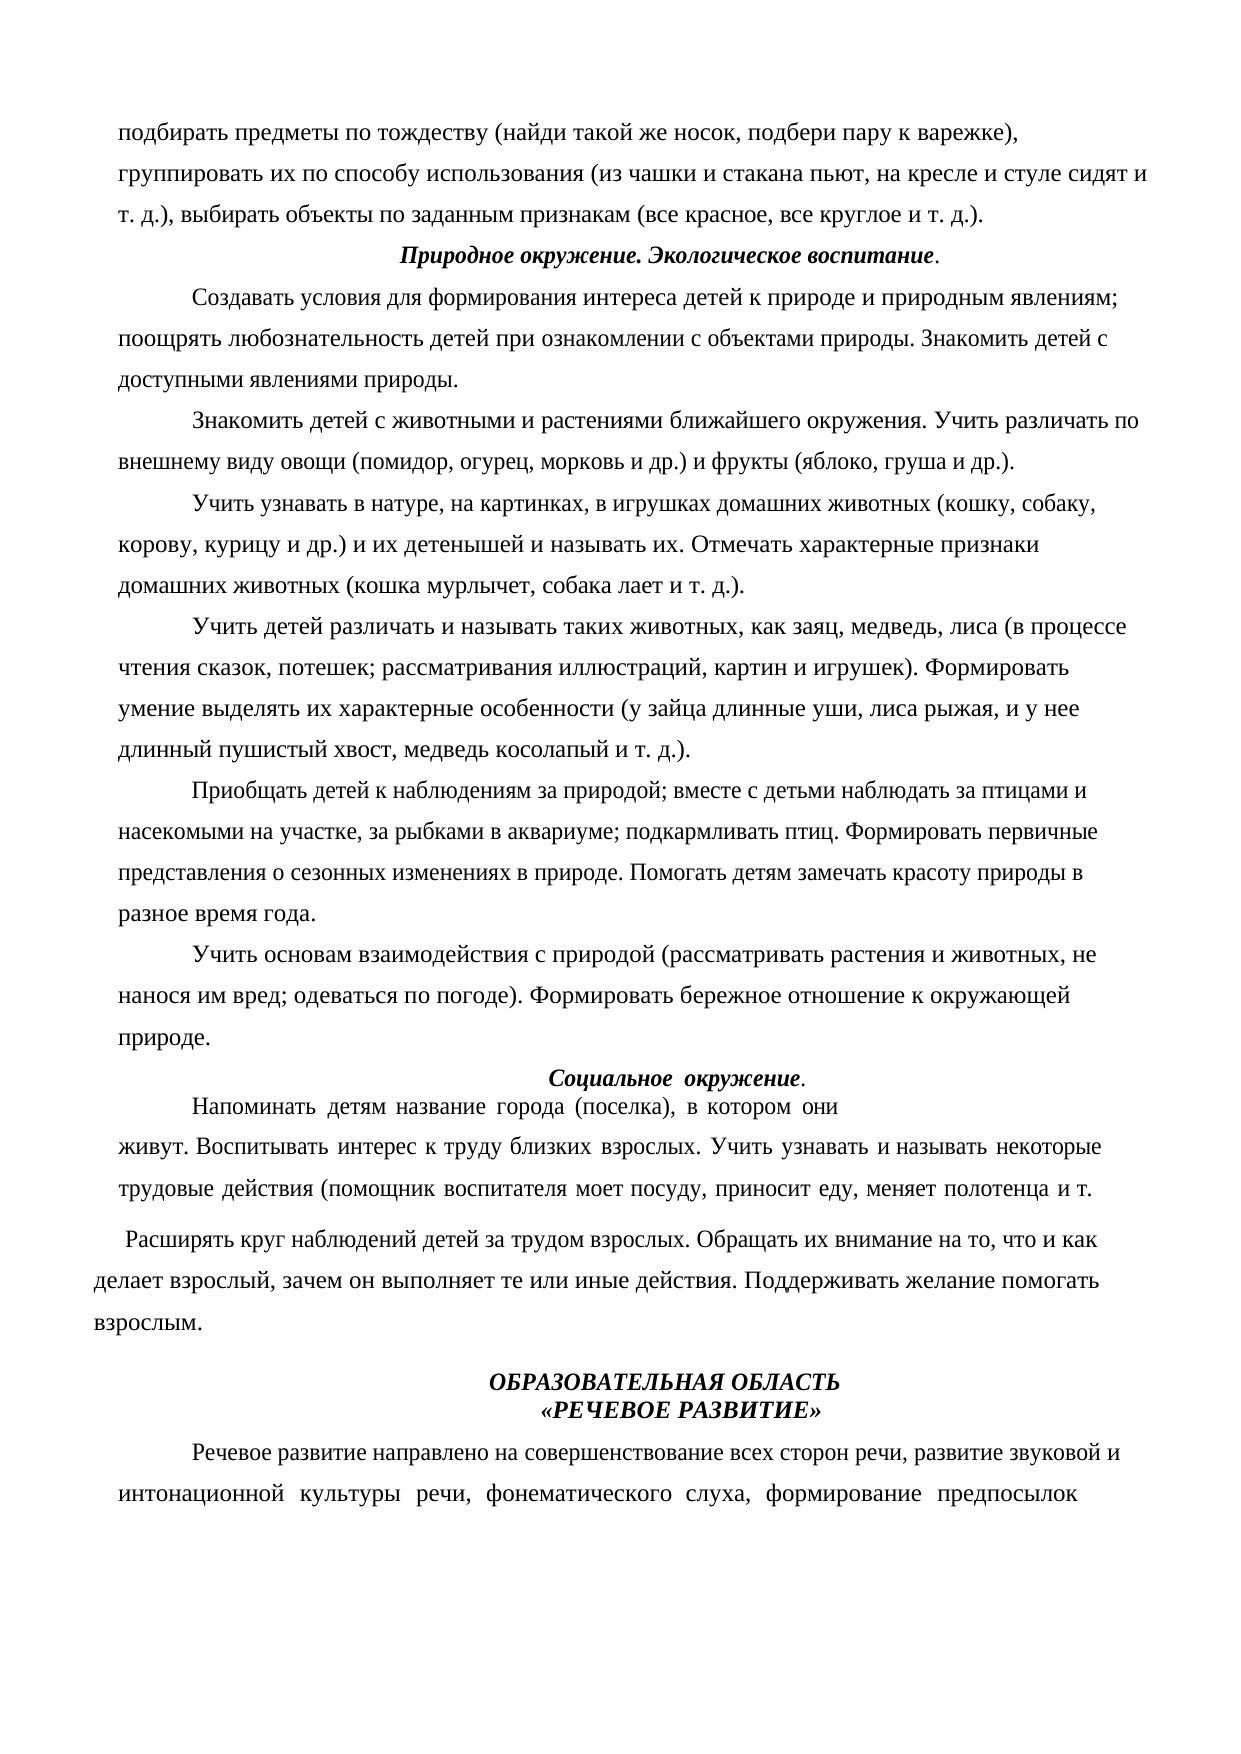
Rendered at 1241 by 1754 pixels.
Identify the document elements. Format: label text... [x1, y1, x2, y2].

text подбирать предметы по тождеству (найди такой же носок, подбери пapy к варежке), группировать их по способу использования (из чашки и стакана пьют, на кресле и стуле сидят и т. д.), выбирать объекты по заданным признакам (все красное, все круглое и т. д.). [118, 117, 1149, 228]
text Учить детей различать и называть таких животных, как заяц, медведь, лиса (в процессе чтения сказок, потешек; рассматривания иллюстраций, картин и игрушек). Формировать умение выделять их характерные особенности (у зайца длинные уши, лиса рыжая, и у нее длинный пушистый хвост, медведь косолапый и т. д.). [118, 611, 1149, 763]
text Учить основам взаимодействия с природой (рассматривать растения и животных, не нанося им вред; одеваться по погоде). Формировать бережное отношение к окружающей природе. [118, 939, 1148, 1050]
text Социальное окружение. [192, 1063, 1163, 1091]
text Учить узнавать в натуре, на картинках, в игрушках домашних животных (кошку, собаку, корову, курицу и др.) и их детенышей и называть их. Отмечать характерные признаки домашних животных (кошка мурлычет, собака лает и т. д.). [118, 488, 1148, 599]
text Природное окружение. Экологическое воспитание. [118, 240, 1148, 269]
text трудовые действия (помощник воспитателя моет посуду, приносит еду, меняет полотенца и т. [118, 1173, 1163, 1202]
text Речевое развитие направлено на совершенствование всех сторон речи, развитие звуковой и интонационной культуры речи, фонематического слуха, формирование предпосылок [118, 1437, 1147, 1507]
text Напоминать детям название города (поселка), в котором они [192, 1091, 1163, 1120]
text Расширять круг наблюдений детей за трудом взрослых. Обращать их внимание на то, что и как делает взрослый, зачем он выполняет те или иные действия. Поддерживать желание помогать взрослым. [94, 1224, 1148, 1335]
text ОБРАЗОВАТЕЛЬНАЯ ОБЛАСТЬ «РЕЧЕВОЕ РАЗВИТИЕ» [489, 1368, 892, 1424]
text Приобщать детей к наблюдениям за природой; вместе с детьми наблюдать за птицами и насекомыми на участке, за рыбками в аквариуме; подкармливать птиц. Формировать первичные представления о сезонных изменениях в природе. Помогать детям замечать красоту природы в разное время года. [118, 775, 1149, 927]
text живут. Воспитывать интерес к труду близких взрослых. Учить узнавать и называть некоторые [118, 1131, 1163, 1160]
text Создавать условия для формирования интереса детей к природе и природным явлениям; поощрять любознательность детей при ознакомлении с объектами природы. Знакомить детей с доступными явлениями природы. [118, 282, 1148, 392]
text Знакомить детей с животными и растениями ближайшего окружения. Учить различать по внешнему виду овощи (помидор, огурец, морковь и др.) и фрукты (яблоко, груша и др.). [118, 405, 1147, 475]
